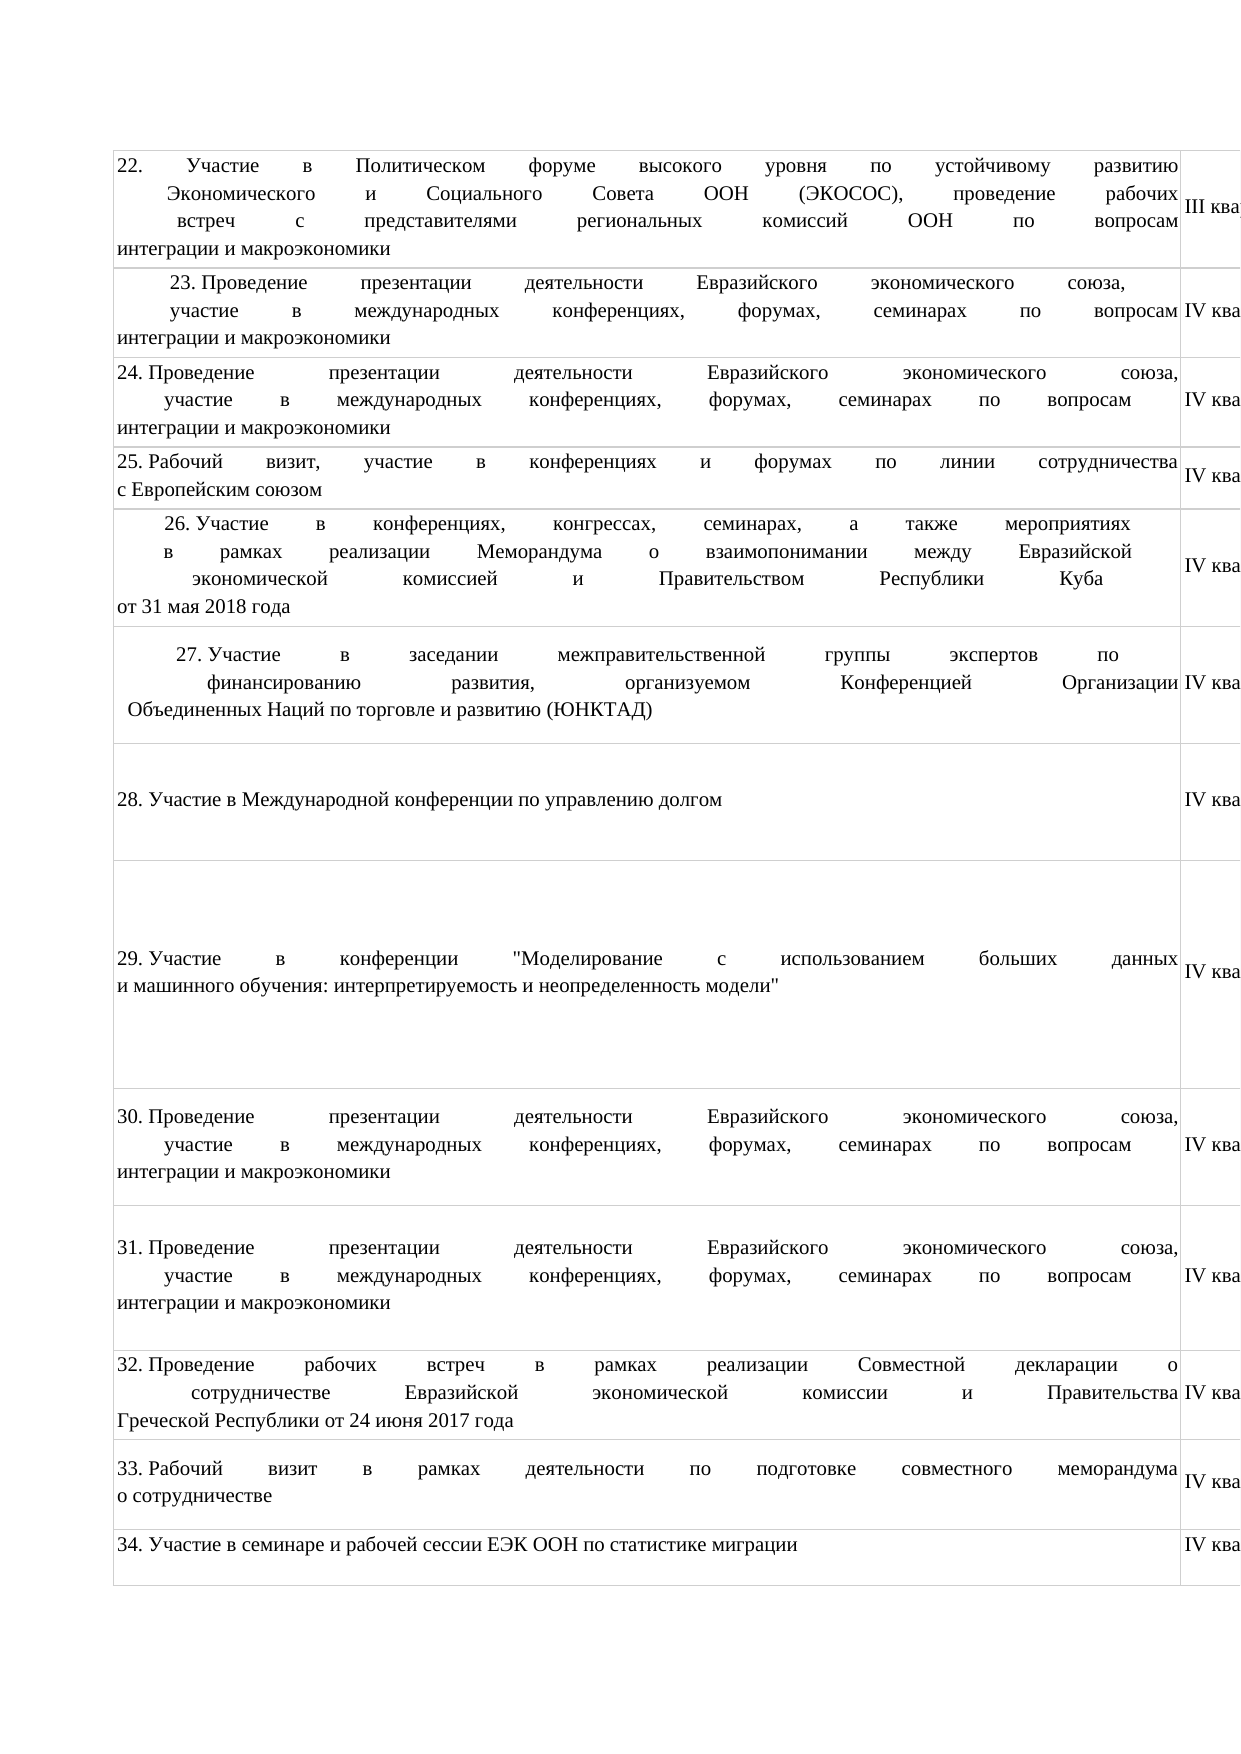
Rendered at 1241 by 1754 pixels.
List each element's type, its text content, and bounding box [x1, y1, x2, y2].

table_cell IV квартал [1181, 1089, 1240, 1205]
table_cell 23. Проведение презентации деятельности Евразийского экономического союза, участие в международных конференциях, форумах, семинарах по вопросам интеграции и макроэкономики [114, 269, 1180, 357]
table_cell IV квартал [1181, 510, 1240, 626]
table_cell IV квартал [1181, 1440, 1240, 1529]
table_cell IV квартал [1181, 744, 1240, 860]
table_cell 22. Участие в Политическом форуме высокого уровня по устойчивому развитию Экономического и Социального Совета ООН (ЭКОСОС), проведение рабочих встреч с представителями региональных комиссий ООН по вопросам интеграции и макроэкономики [114, 151, 1180, 267]
table_cell IV квартал [1181, 448, 1240, 508]
table_cell IV квартал [1181, 627, 1240, 743]
table_cell 28. Участие в Международной конференции по управлению долгом [114, 744, 1180, 860]
table_cell 31. Проведение презентации деятельности Евразийского экономического союза, участие в международных конференциях, форумах, семинарах по вопросам интеграции и макроэкономики [114, 1206, 1180, 1349]
table_cell 32. Проведение рабочих встреч в рамках реализации Совместной декларации о сотрудничестве Евразийской экономической комиссии и Правительства Греческой Республики от 24 июня 2017 года [114, 1351, 1180, 1439]
table_cell 29. Участие в конференции "Моделирование с использованием больших данных и машинного обучения: интерпретируемость и неопределенность модели" [114, 861, 1180, 1087]
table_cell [114, 1530, 1180, 1585]
table_cell IV квартал [1181, 1351, 1240, 1439]
table_cell IV квартал [1181, 358, 1240, 446]
table_cell 24. Проведение презентации деятельности Евразийского экономического союза, участие в международных конференциях, форумах, семинарах по вопросам интеграции и макроэкономики [114, 358, 1180, 446]
table_cell IV квартал [1181, 269, 1240, 357]
table_cell 25. Рабочий визит, участие в конференциях и форумах по линии сотрудничества с Европейским союзом [114, 448, 1180, 508]
table_cell 33. Рабочий визит в рамках деятельности по подготовке совместного меморандума о сотрудничестве [114, 1440, 1180, 1529]
table_cell 26. Участие в конференциях, конгрессах, семинарах, а также мероприятиях в рамках реализации Меморандума о взаимопонимании между Евразийской экономической комиссией и Правительством Республики Куба от 31 мая 2018 года [114, 510, 1180, 626]
table_cell 27. Участие в заседании межправительственной группы экспертов по финансированию развития, организуемом Конференцией Организации Объединенных Наций по торговле и развитию (ЮНКТАД) [114, 627, 1180, 743]
table_cell IV квартал [1181, 1206, 1240, 1349]
table_cell IV квартал [1181, 1530, 1240, 1585]
table_cell III квартал [1181, 151, 1240, 267]
table_cell 30. Проведение презентации деятельности Евразийского экономического союза, участие в международных конференциях, форумах, семинарах по вопросам интеграции и макроэкономики [114, 1089, 1180, 1205]
table_cell IV квартал [1181, 861, 1240, 1087]
